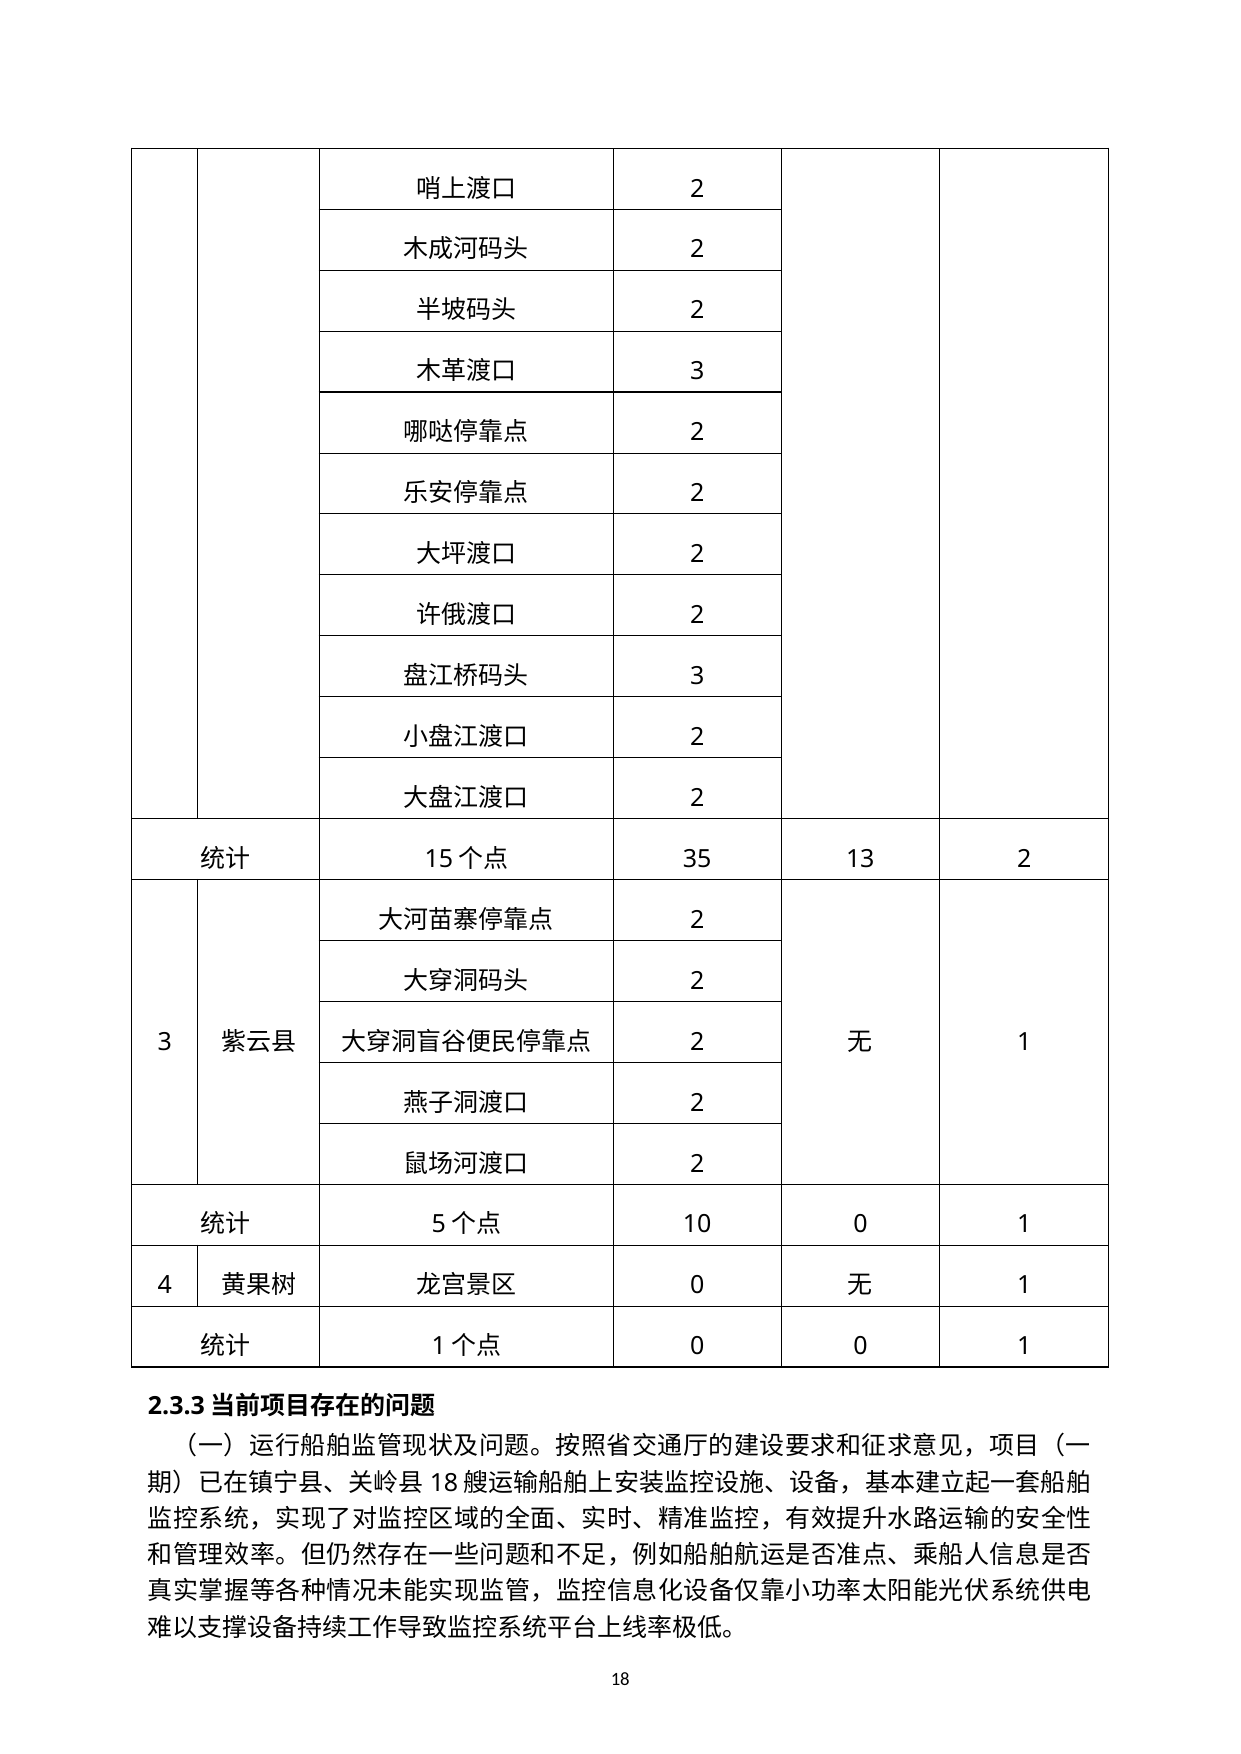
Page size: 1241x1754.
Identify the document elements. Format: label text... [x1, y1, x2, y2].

table_cell 4 [132, 1246, 197, 1306]
table_cell 2 [614, 210, 781, 269]
table_cell 10 [614, 1185, 781, 1244]
table_cell 1 [940, 1307, 1108, 1366]
table_cell 2 [614, 271, 781, 331]
table_cell 1个点 [320, 1307, 613, 1366]
table_cell 大穿洞码头 [320, 941, 613, 1001]
text （一）运行船舶监管现状及问题。按照省交通厅的建设要求和征求意见，项目（一期）已在镇宁县、关岭县18艘运输船舶上安装监控设施、设备，基本建立起一套船舶监控系统，实现了对监控区域的全面、实时、精准监控，有效提升水路运输的安全性和管理效率。但仍然存在一些问题和不足，例如船舶航运是否准点、乘船人信息是否真实掌握等各种情况未能实现监管，监控信息化设备仅靠小功率太阳能光伏系统供电难以支撑设备持续工作导致监控系统平台上线率极低。 [148, 1426, 1092, 1643]
table_cell 0 [782, 1185, 939, 1244]
table_cell 大盘江渡口 [320, 758, 613, 818]
table_cell 燕子洞渡口 [320, 1063, 613, 1123]
table_cell 3 [614, 636, 781, 696]
table_cell 5个点 [320, 1185, 613, 1244]
table_cell 13 [782, 819, 939, 879]
table_cell 鼠场河渡口 [320, 1124, 613, 1184]
table_cell 无 [782, 1246, 939, 1306]
table_cell 1 [940, 1185, 1108, 1244]
table_cell 哪哒停靠点 [320, 393, 613, 452]
table_cell 15个点 [320, 819, 613, 879]
table_cell 2 [614, 514, 781, 574]
table_cell 大坪渡口 [320, 514, 613, 574]
table_cell 2 [940, 819, 1108, 879]
table_cell 0 [614, 1246, 781, 1306]
table_cell 2 [614, 880, 781, 940]
table_cell 0 [614, 1307, 781, 1366]
table_cell 哨上渡口 [320, 149, 613, 209]
table_cell 2 [614, 941, 781, 1001]
table_cell 3 [132, 880, 197, 1184]
table_cell 紫云县 [198, 880, 319, 1184]
table_cell 小盘江渡口 [320, 697, 613, 757]
table_cell 乐安停靠点 [320, 454, 613, 513]
table_cell 半坡码头 [320, 271, 613, 331]
table_cell 2 [614, 575, 781, 635]
table_cell 2 [614, 758, 781, 818]
table_cell 2 [614, 454, 781, 513]
table_cell 35 [614, 819, 781, 879]
table_cell 无 [782, 880, 939, 1184]
table_cell 许俄渡口 [320, 575, 613, 635]
table_cell 2 [614, 393, 781, 452]
table_cell 1 [940, 1246, 1108, 1306]
table_cell 统计 [132, 1185, 319, 1244]
table_cell 0 [782, 1307, 939, 1366]
text 2.3.3当前项目存在的问题 [148, 1368, 1092, 1426]
table_cell 2 [614, 1124, 781, 1184]
table_cell 2 [614, 1002, 781, 1062]
table_cell 1 [940, 880, 1108, 1184]
table_cell 木成河码头 [320, 210, 613, 269]
table_cell 龙宫景区 [320, 1246, 613, 1306]
table_cell 木革渡口 [320, 332, 613, 391]
table_cell 2 [614, 1063, 781, 1123]
table_cell 大河苗寨停靠点 [320, 880, 613, 940]
table_cell 大穿洞盲谷便民停靠点 [320, 1002, 613, 1062]
table_cell 统计 [132, 1307, 319, 1366]
table_cell 2 [614, 149, 781, 209]
table_cell 2 [614, 697, 781, 757]
table_cell 黄果树 [198, 1246, 319, 1306]
table_cell 统计 [132, 819, 319, 879]
table_cell 盘江桥码头 [320, 636, 613, 696]
table_cell 3 [614, 332, 781, 391]
